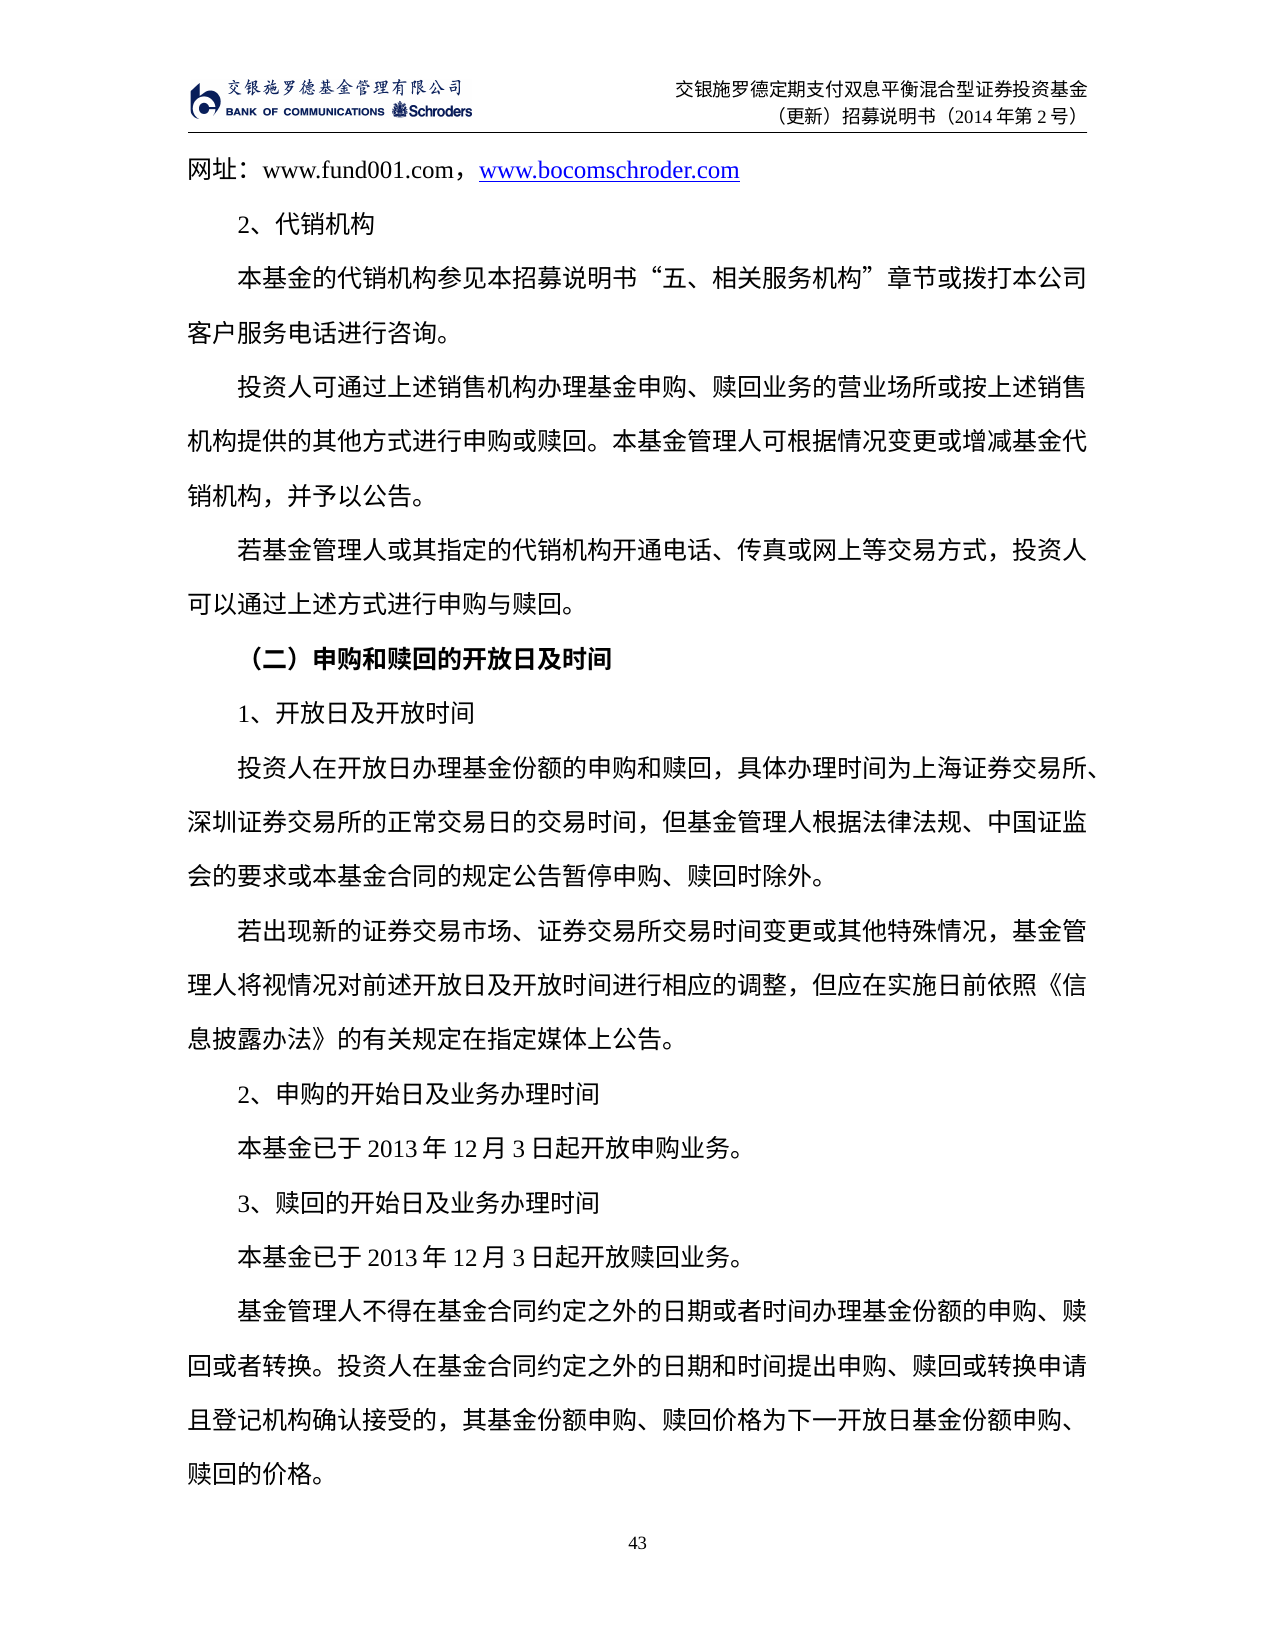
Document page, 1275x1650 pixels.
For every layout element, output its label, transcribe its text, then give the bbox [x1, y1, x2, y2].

text （二）申购和赎回的开放日及时间 [187, 639, 1087, 676]
text 投资人在开放日办理基金份额的申购和赎回，具体办理时间为上海证券交易所、深圳证券交易所的正常交易日的交易时间，但基金管理人根据法律法规、中国证监会的要求或本基金合同的规定公告暂停申购、赎回时除外。 [187, 748, 1087, 893]
text 1、开放日及开放时间 [187, 694, 1087, 730]
text 若出现新的证券交易市场、证券交易所交易时间变更或其他特殊情况，基金管理人将视情况对前述开放日及开放时间进行相应的调整，但应在实施日前依照《信息披露办法》的有关规定在指定媒体上公告。 [187, 911, 1087, 1056]
text 基金管理人不得在基金合同约定之外的日期或者时间办理基金份额的申购、赎回或者转换。投资人在基金合同约定之外的日期和时间提出申购、赎回或转换申请且登记机构确认接受的，其基金份额申购、赎回价格为下一开放日基金份额申购、赎回的价格。 [187, 1292, 1087, 1491]
text 投资人可通过上述销售机构办理基金申购、赎回业务的营业场所或按上述销售机构提供的其他方式进行申购或赎回。本基金管理人可根据情况变更或增减基金代销机构，并予以公告。 [187, 367, 1087, 512]
picture [190, 79, 472, 119]
text 本基金已于2013年12月3日起开放赎回业务。 [187, 1237, 1087, 1274]
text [187, 150, 1087, 186]
text 本基金的代销机构参见本招募说明书“五、相关服务机构”章节或拨打本公司客户服务电话进行咨询。 [187, 259, 1087, 349]
text 本基金已于2013年12月3日起开放申购业务。 [187, 1129, 1087, 1165]
text 3、赎回的开始日及业务办理时间 [187, 1183, 1087, 1219]
text 2、申购的开始日及业务办理时间 [187, 1074, 1087, 1111]
text 2、代销机构 [187, 204, 1087, 241]
text 若基金管理人或其指定的代销机构开通电话、传真或网上等交易方式，投资人可以通过上述方式进行申购与赎回。 [187, 531, 1087, 621]
